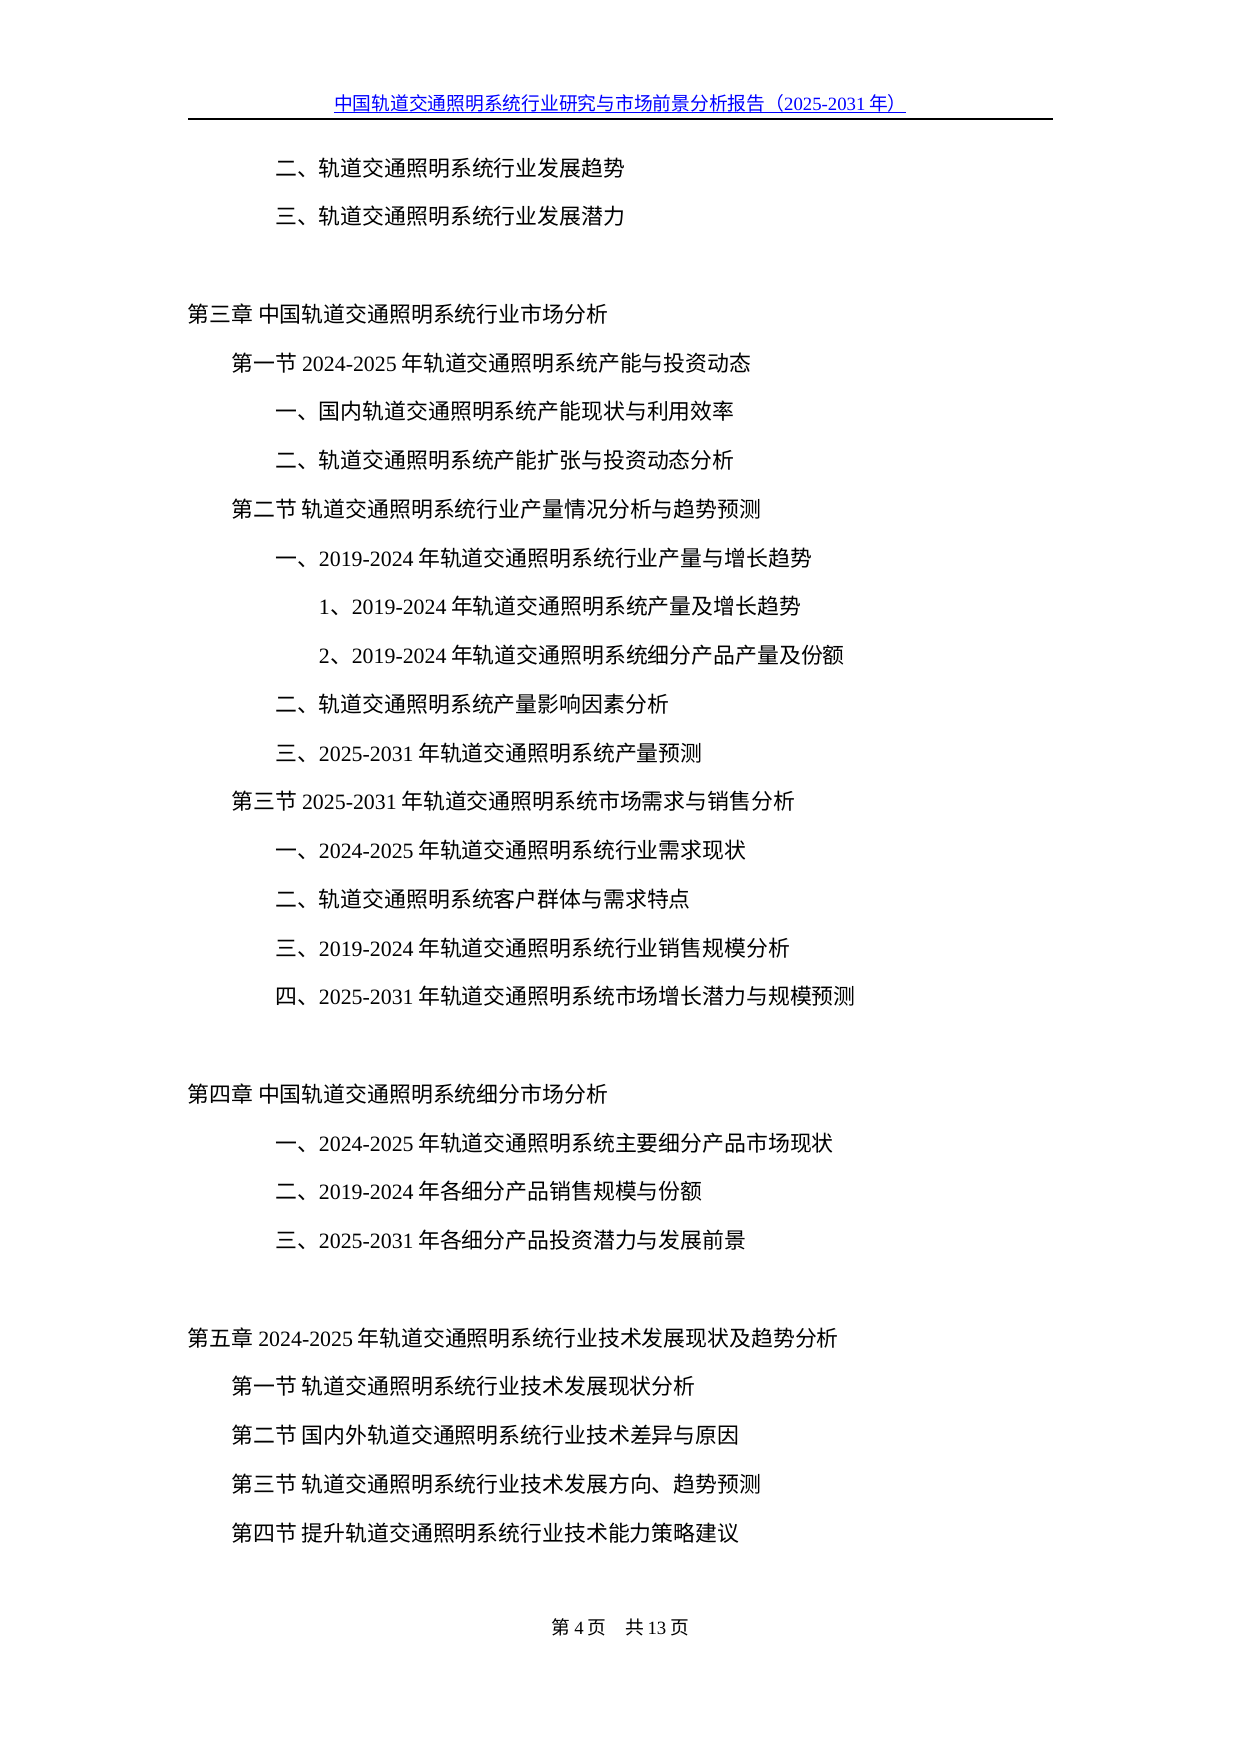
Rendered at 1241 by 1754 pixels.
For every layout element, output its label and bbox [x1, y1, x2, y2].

text [187, 150, 1053, 1548]
